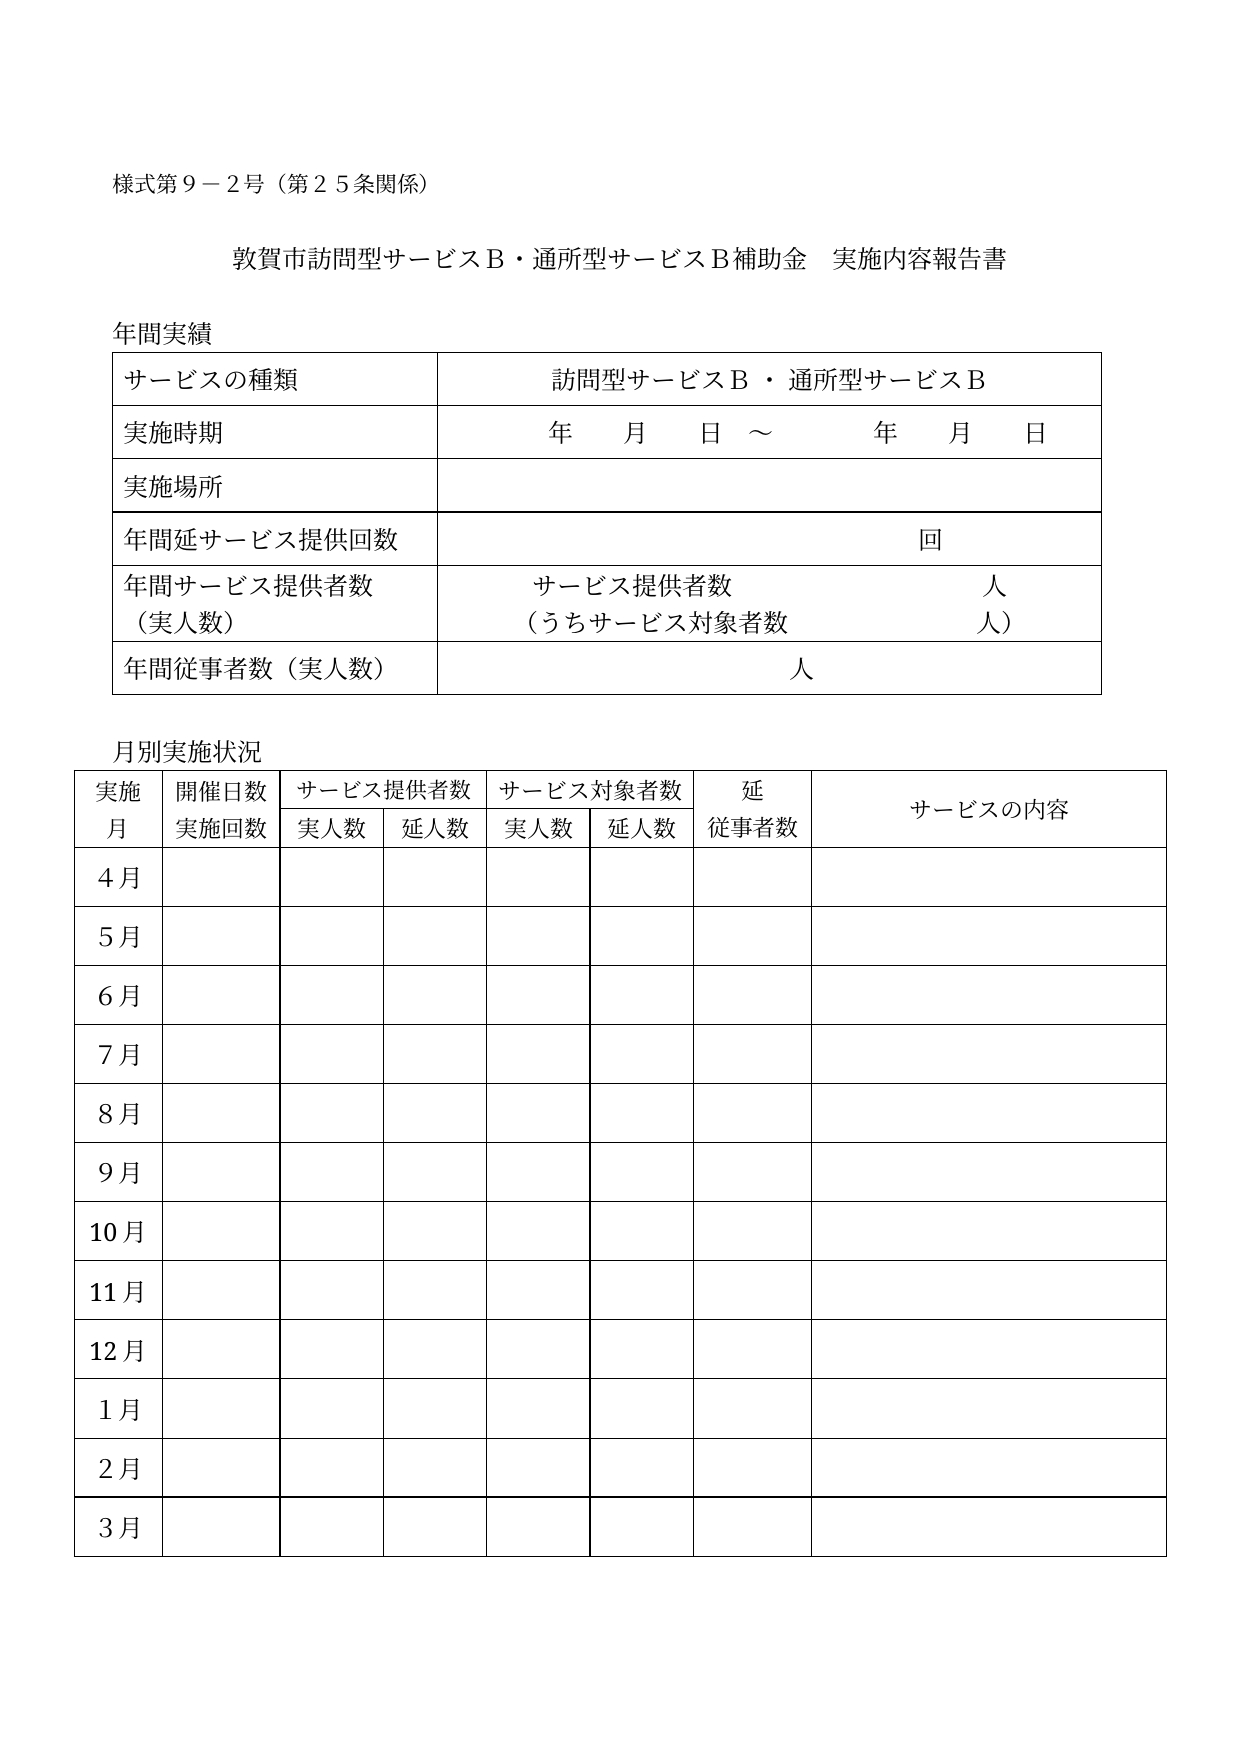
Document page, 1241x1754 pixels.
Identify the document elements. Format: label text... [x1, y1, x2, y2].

table_cell [812, 1320, 1166, 1378]
table_cell [694, 966, 811, 1024]
table_cell [163, 1025, 279, 1083]
table_cell ６月 [75, 966, 162, 1024]
table_cell ７月 [75, 1025, 162, 1083]
table_cell [281, 1025, 383, 1083]
table_cell [812, 1439, 1166, 1496]
table_cell [281, 1379, 383, 1437]
table_cell [487, 1498, 589, 1556]
table_cell ４月 [75, 848, 162, 906]
table_cell [163, 1379, 279, 1437]
table_cell [163, 1143, 279, 1201]
table_cell 10月 [75, 1202, 162, 1260]
table_cell [694, 907, 811, 965]
table_header 延 従事者数 [694, 771, 811, 847]
text 月別実施状況 [112, 732, 1128, 770]
table_cell [487, 1084, 589, 1142]
table_cell 回 [438, 513, 1101, 564]
table_cell [281, 1261, 383, 1319]
text 様式第９－２号（第２５条関係） [112, 164, 1128, 202]
table_cell [163, 1261, 279, 1319]
table_cell [812, 1143, 1166, 1201]
table_cell 11月 [75, 1261, 162, 1319]
table_cell [384, 1202, 486, 1260]
table_cell [694, 1320, 811, 1378]
table_header 実施月 [75, 771, 162, 847]
table_cell [384, 1084, 486, 1142]
table_cell ８月 [75, 1084, 162, 1142]
table_cell [281, 848, 383, 906]
table_cell [384, 848, 486, 906]
table_cell [487, 1439, 589, 1496]
table_cell 実人数 [281, 809, 383, 847]
table_cell [163, 1202, 279, 1260]
table_cell [812, 1202, 1166, 1260]
table_cell [694, 1379, 811, 1437]
table_cell ９月 [75, 1143, 162, 1201]
table_cell ２月 [75, 1439, 162, 1496]
table_cell [163, 1084, 279, 1142]
table_cell [281, 966, 383, 1024]
table_cell [384, 1379, 486, 1437]
table_cell 実人数 [487, 809, 589, 847]
table_cell 12月 [75, 1320, 162, 1378]
table_cell [812, 848, 1166, 906]
table_cell [384, 1439, 486, 1496]
table_cell 延人数 [384, 809, 486, 847]
table_cell [591, 1498, 693, 1556]
table_cell [384, 1261, 486, 1319]
table_cell [812, 1498, 1166, 1556]
table_cell [591, 907, 693, 965]
text 敦賀市訪問型サービスＢ・通所型サービスＢ補助金 実施内容報告書 [112, 239, 1128, 277]
table_cell [591, 966, 693, 1024]
table_cell [591, 848, 693, 906]
table_cell [487, 966, 589, 1024]
table_cell [384, 1498, 486, 1556]
table_cell [487, 1261, 589, 1319]
table_cell [438, 459, 1101, 511]
table_cell [384, 1143, 486, 1201]
table_cell [281, 1498, 383, 1556]
table_cell 人 [438, 642, 1101, 694]
table_cell [591, 1025, 693, 1083]
table_cell [163, 907, 279, 965]
table_cell [487, 907, 589, 965]
text 年間実績 [112, 314, 1128, 352]
table_cell [812, 1084, 1166, 1142]
table_cell [694, 1498, 811, 1556]
table_cell [281, 1439, 383, 1496]
table_cell [694, 1143, 811, 1201]
table_header サービス対象者数 [487, 771, 693, 808]
table_cell [487, 1379, 589, 1437]
table_cell [163, 1439, 279, 1496]
table_cell [812, 907, 1166, 965]
table_cell [694, 1439, 811, 1496]
table_cell [591, 1320, 693, 1378]
table_cell [591, 1261, 693, 1319]
table_cell [163, 1498, 279, 1556]
table_cell [694, 848, 811, 906]
table_cell [694, 1084, 811, 1142]
table_cell １月 [75, 1379, 162, 1437]
table_cell 年 月 日 ～ 年 月 日 [438, 406, 1101, 458]
table_cell [281, 1143, 383, 1201]
table_cell [384, 1025, 486, 1083]
table_cell [487, 1320, 589, 1378]
table_cell [694, 1261, 811, 1319]
table_cell 実施場所 [113, 459, 437, 511]
table_cell ３月 [75, 1498, 162, 1556]
table_cell [591, 1439, 693, 1496]
table_cell [591, 1202, 693, 1260]
table_cell [281, 1084, 383, 1142]
table_header 開催日数 実施回数 [163, 771, 279, 847]
table_cell [812, 1025, 1166, 1083]
table_header サービスの内容 [812, 771, 1166, 847]
table_cell [384, 966, 486, 1024]
table_cell 延人数 [591, 809, 693, 847]
table_header サービス提供者数 [281, 771, 486, 808]
table_cell [591, 1143, 693, 1201]
table_cell ５月 [75, 907, 162, 965]
table_cell [812, 1379, 1166, 1437]
table_cell 年間延サービス提供回数 [113, 513, 437, 564]
table_cell [812, 1261, 1166, 1319]
table_cell [694, 1202, 811, 1260]
table_cell [694, 1025, 811, 1083]
table_cell [487, 1143, 589, 1201]
table_header サービスの種類 [113, 353, 437, 405]
table_cell [591, 1084, 693, 1142]
table_cell 年間サービス提供者数 （実人数） [113, 566, 437, 641]
table_header 訪問型サービスＢ ・ 通所型サービスＢ [438, 353, 1101, 405]
table_cell [163, 1320, 279, 1378]
table_cell [487, 1025, 589, 1083]
table_cell [487, 1202, 589, 1260]
table_cell [487, 848, 589, 906]
table_cell [384, 907, 486, 965]
table_cell [384, 1320, 486, 1378]
table_cell [591, 1379, 693, 1437]
table_cell [163, 966, 279, 1024]
table_cell [281, 1202, 383, 1260]
table_cell [281, 1320, 383, 1378]
table_cell [812, 966, 1166, 1024]
table_cell 年間従事者数（実人数） [113, 642, 437, 694]
table_cell [281, 907, 383, 965]
table_cell [163, 848, 279, 906]
table_cell 実施時期 [113, 406, 437, 458]
table_cell サービス提供者数 人 （うちサービス対象者数 人） [438, 566, 1101, 641]
